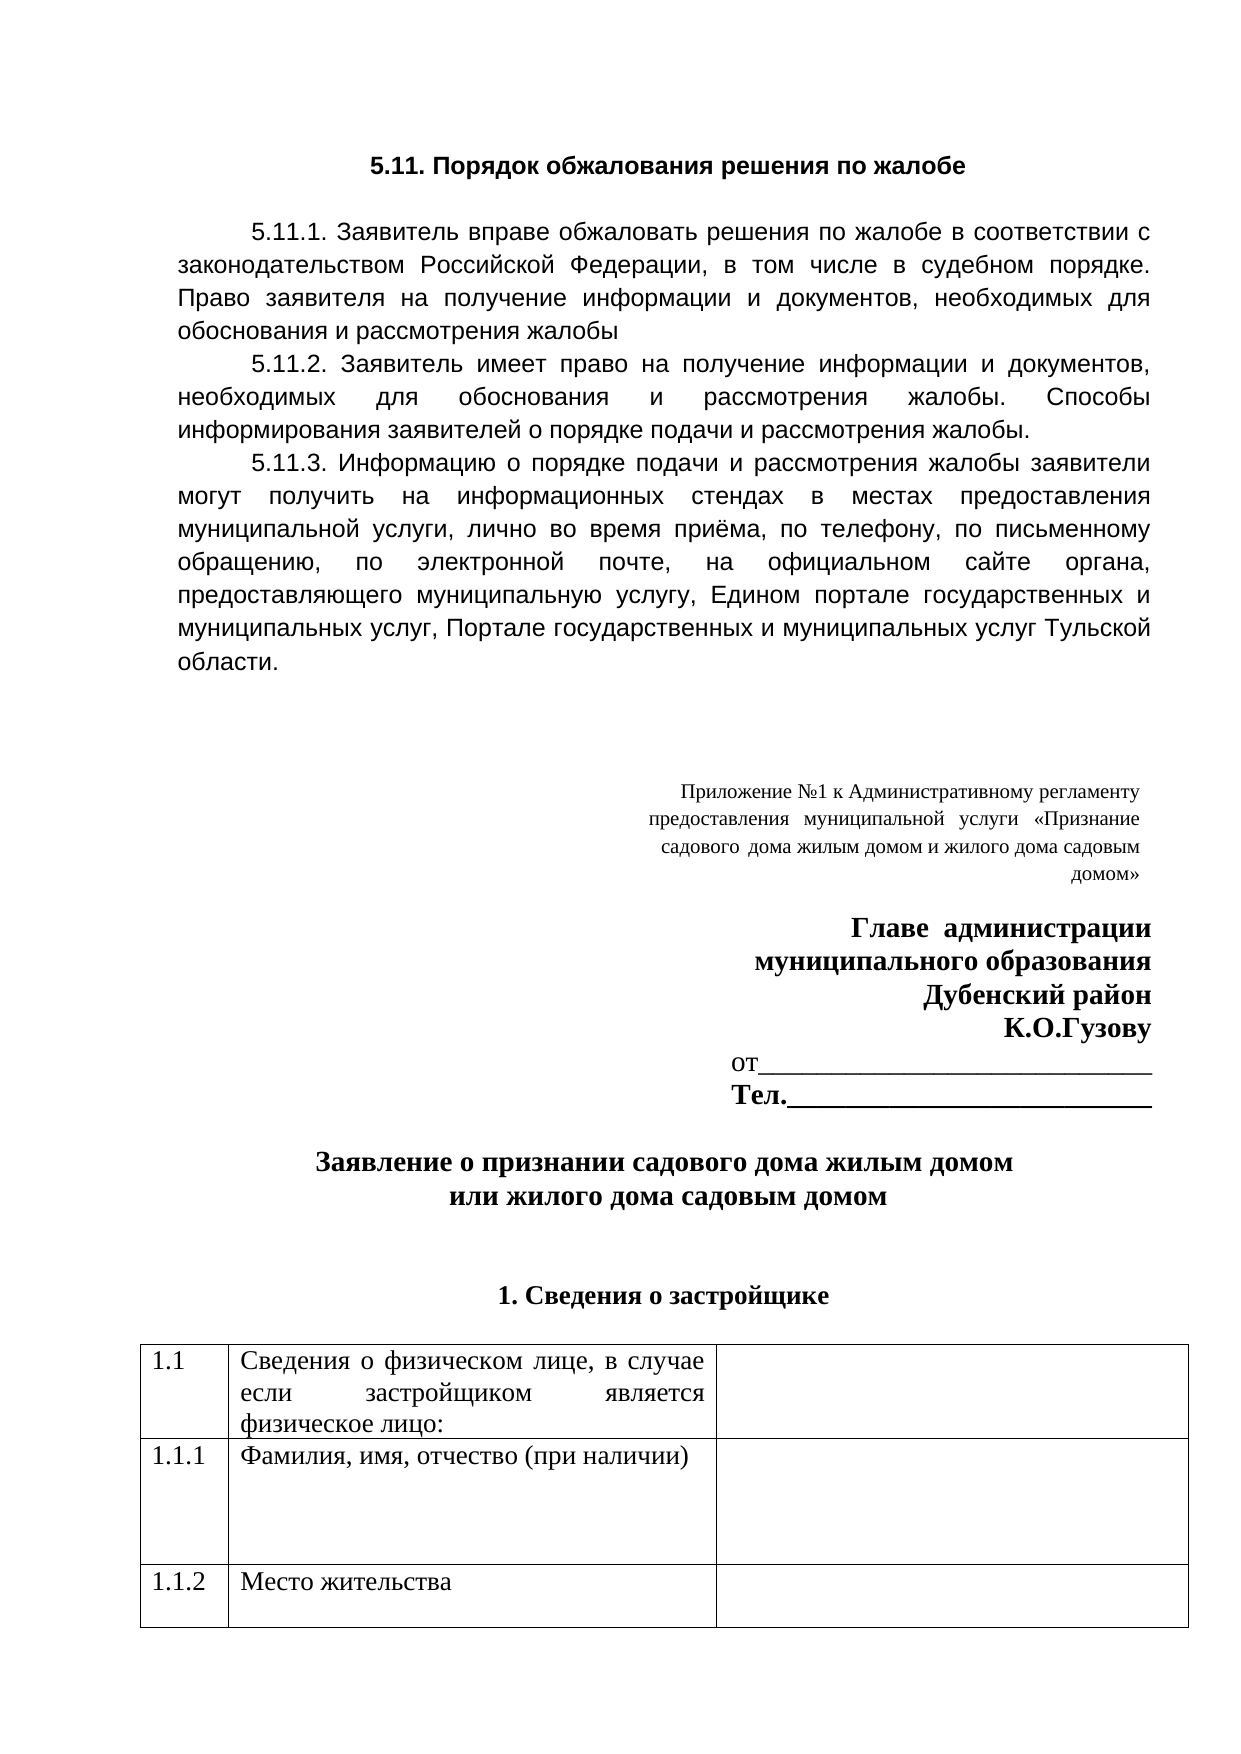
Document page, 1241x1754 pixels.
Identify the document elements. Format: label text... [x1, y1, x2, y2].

text Заявление о признании садового дома жилым домом [177, 1144, 1152, 1178]
text Дубенский район [177, 977, 1152, 1010]
table_cell [717, 1439, 1188, 1563]
table_header 1.1 [141, 1345, 228, 1438]
text 5.11.1. Заявитель вправе обжаловать решения по жалобе в соответствии с законодательством Российской Федерации, в том числе в судебном порядке. Право заявителя на получение информации и документов, необходимых для обоснования и рассмотрения жалобы [177, 217, 1152, 345]
table_cell Место жительства [229, 1565, 716, 1627]
table_cell 1.1.1 [141, 1439, 228, 1563]
text от___________________________ [177, 1044, 1152, 1077]
text 5.11. Порядок обжалования решения по жалобе [177, 151, 1152, 180]
text Тел._________________________ [177, 1077, 1152, 1111]
text Главе администрации [177, 910, 1152, 943]
text 5.11.3. Информацию о порядке подачи и рассмотрения жалобы заявители могут получить на информационных стендах в местах предоставления муниципальной услуги, лично во время приёма, по телефону, по письменному обращению, по электронной почте, на официальном сайте органа, предоставляющего муниципальную услугу, Едином портале государственных и муниципальных услуг, Портале государственных и муниципальных услуг Тульской области. [177, 448, 1152, 675]
text или жилого дома садовым домом [177, 1178, 1152, 1212]
text К.О.Гузову [177, 1010, 1152, 1044]
table_header [717, 1345, 1188, 1438]
table_header Сведения о физическом лице, в случае если застройщиком является физическое лицо: [229, 1345, 716, 1438]
text 1. Сведения о застройщике [177, 1279, 1149, 1310]
text муниципального образования [177, 943, 1152, 977]
table_cell [717, 1565, 1188, 1627]
text Приложение №1 к Административному регламенту предоставления муниципальной услуги «Признание садового дома жилым домом и жилого дома садовым домом» [634, 778, 1140, 885]
text 5.11.2. Заявитель имеет право на получение информации и документов, необходимых для обоснования и рассмотрения жалобы. Способы информирования заявителей о порядке подачи и рассмотрения жалобы. [177, 349, 1152, 444]
table_cell 1.1.2 [141, 1565, 228, 1627]
table_cell Фамилия, имя, отчество (при наличии) [229, 1439, 716, 1563]
